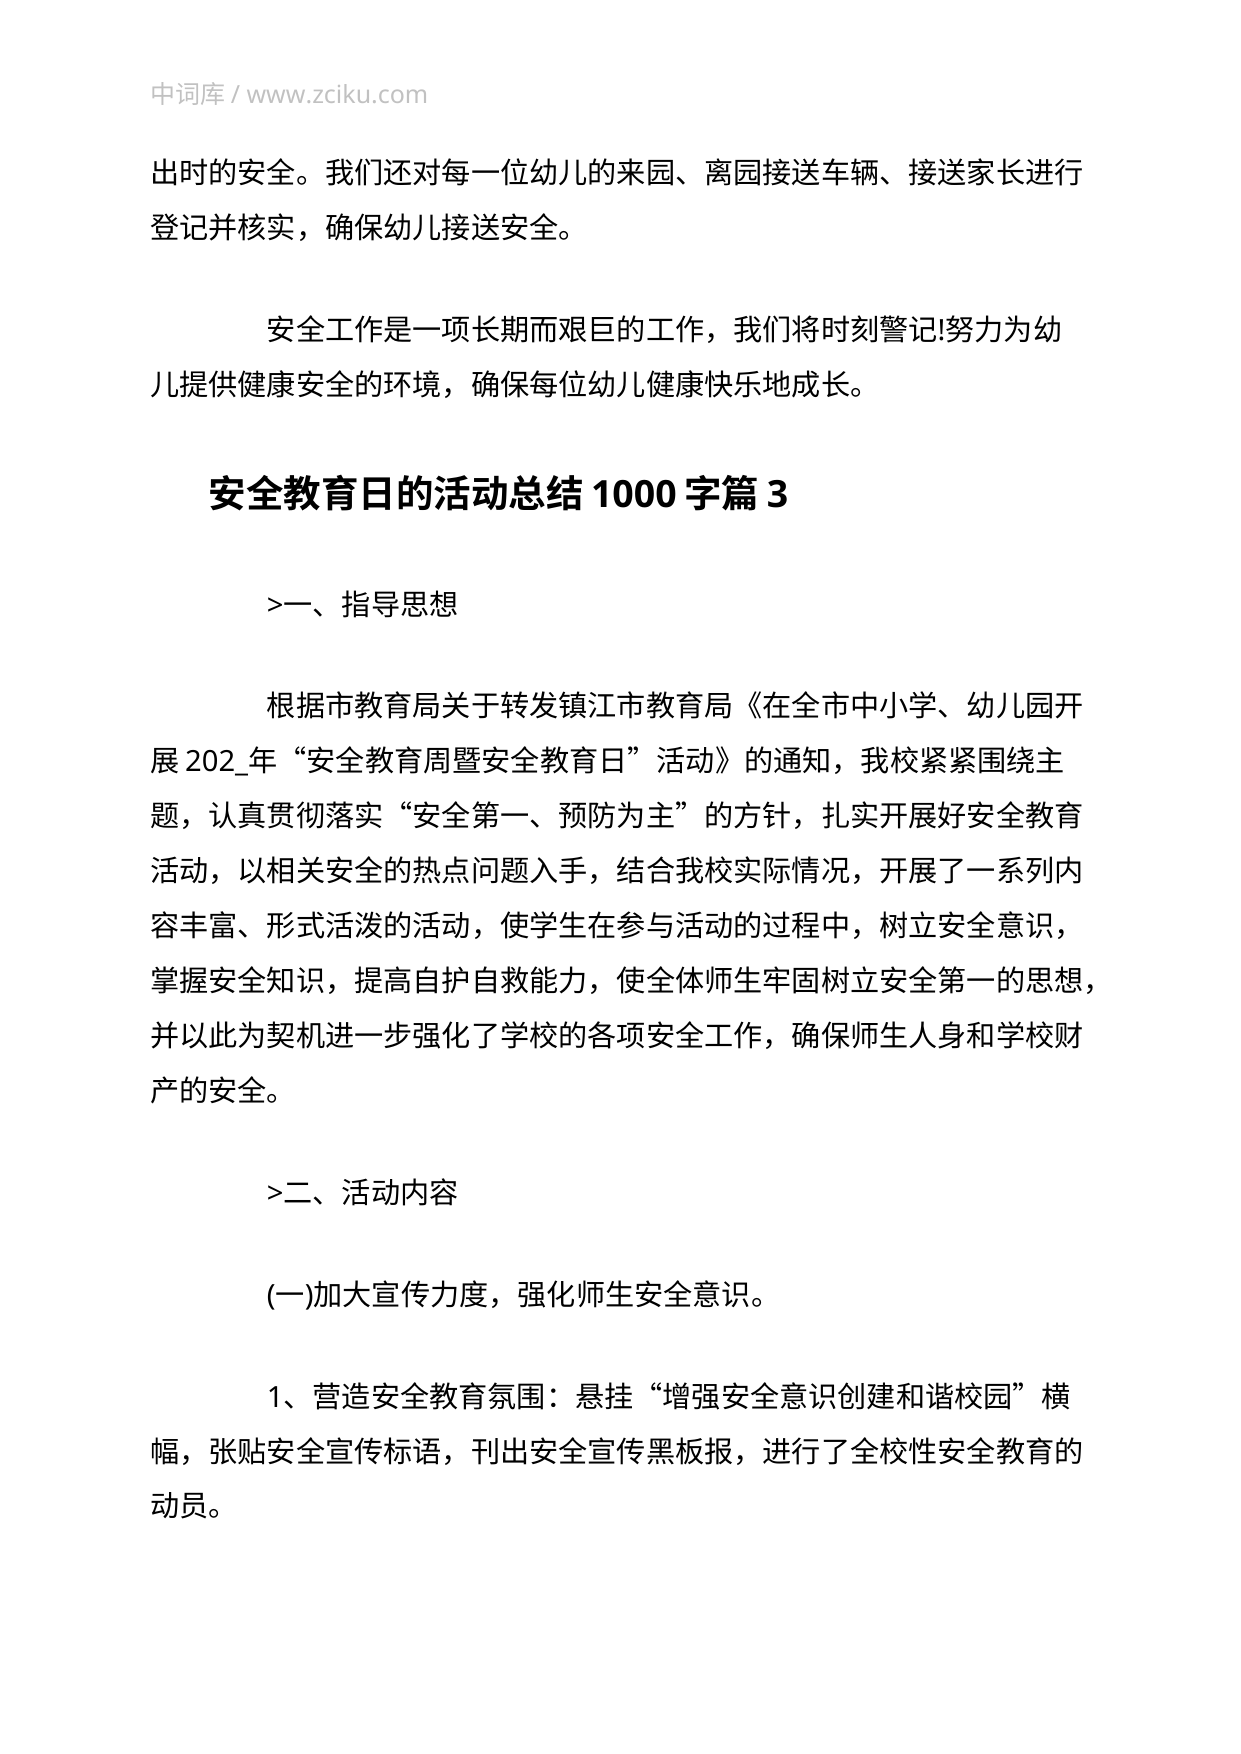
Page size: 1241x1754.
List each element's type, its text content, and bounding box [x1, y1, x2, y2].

text 1、营造安全教育氛围：悬挂“增强安全意识创建和谐校园”横幅，张贴安全宣传标语，刊出安全宣传黑板报，进行了全校性安全教育的动员。 [150, 1373, 1090, 1525]
text 安全教育日的活动总结1000字篇3 [150, 463, 1090, 518]
text >一、指导思想 [150, 581, 1090, 623]
text (一)加大宣传力度，强化师生安全意识。 [150, 1271, 1090, 1313]
text 根据市教育局关于转发镇江市教育局《在全市中小学、幼儿园开展202_年“安全教育周暨安全教育日”活动》的通知，我校紧紧围绕主题，认真贯彻落实“安全第一、预防为主”的方针，扎实开展好安全教育活动，以相关安全的热点问题入手，结合我校实际情况，开展了一系列内容丰富、形式活泼的活动，使学生在参与活动的过程中，树立安全意识，掌握安全知识，提高自护自救能力，使全体师生牢固树立安全第一的思想，并以此为契机进一步强化了学校的各项安全工作，确保师生人身和学校财产的安全。 [150, 683, 1090, 1110]
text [150, 150, 1090, 247]
text >二、活动内容 [150, 1169, 1090, 1212]
text 安全工作是一项长期而艰巨的工作，我们将时刻警记!努力为幼儿提供健康安全的环境，确保每位幼儿健康快乐地成长。 [150, 307, 1090, 404]
